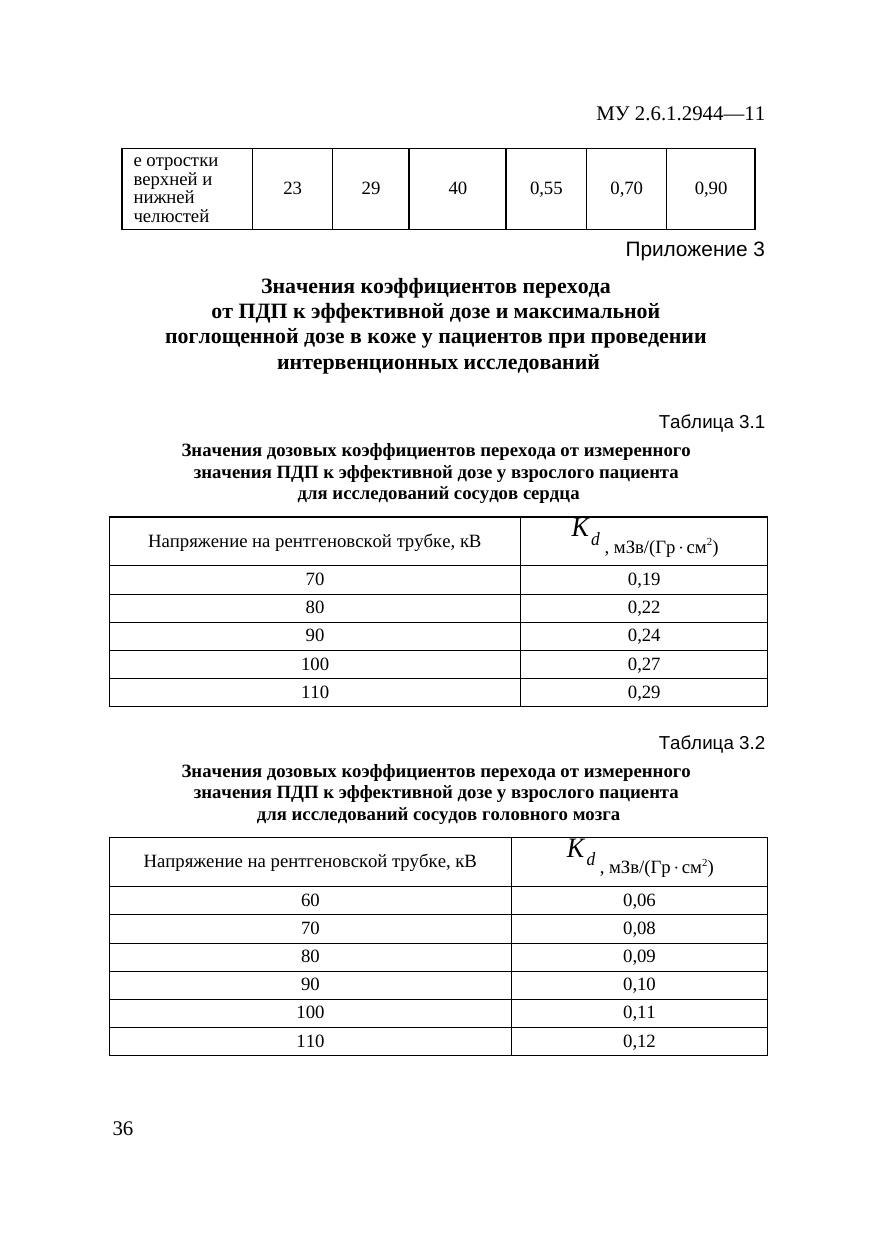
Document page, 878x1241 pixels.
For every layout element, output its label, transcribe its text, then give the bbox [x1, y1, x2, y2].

table_cell 0,90 [667, 149, 754, 229]
table_cell 0,29 [521, 679, 767, 706]
table_cell 100 [110, 651, 520, 678]
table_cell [123, 149, 252, 229]
text Приложение 3 [112, 237, 765, 261]
table_cell 110 [110, 1028, 511, 1055]
table_cell 0,12 [512, 1028, 767, 1055]
table_cell 0,08 [512, 915, 767, 942]
table_cell 0,70 [587, 149, 666, 229]
table_cell 0,10 [512, 972, 767, 999]
table_cell 40 [410, 149, 505, 229]
text Таблица 3.2 [112, 732, 765, 754]
text Значения дозовых коэффициентов перехода от измеренного значения ПДП к эффективной дозе у взрослого пациента для исследований сосудов сердца [112, 439, 765, 504]
table_cell 0,22 [521, 595, 767, 622]
table_cell 0,55 [507, 149, 586, 229]
table_cell 70 [110, 915, 511, 942]
table_cell 0,09 [512, 944, 767, 971]
table_header , мЗв/(Грсм2) [512, 838, 767, 886]
table_cell 90 [110, 623, 520, 650]
table_cell 0,27 [521, 651, 767, 678]
table_cell 90 [110, 972, 511, 999]
table_cell 70 [110, 566, 520, 593]
text Значения дозовых коэффициентов перехода от измеренного значения ПДП к эффективной дозе у взрослого пациента для исследований сосудов головного мозга [112, 760, 765, 824]
table_cell 23 [253, 149, 332, 229]
table_cell 110 [110, 679, 520, 706]
table_header Напряжение на рентгеновской трубке, кВ [110, 518, 520, 565]
table_cell 80 [110, 595, 520, 622]
table_cell 80 [110, 944, 511, 971]
table_cell 29 [333, 149, 408, 229]
table_header Напряжение на рентгеновской трубке, кВ [110, 838, 511, 886]
text Таблица 3.1 [112, 411, 765, 433]
table_header , мЗв/(Грсм2) [521, 518, 767, 565]
table_cell 0,11 [512, 1000, 767, 1027]
table_cell 0,24 [521, 623, 767, 650]
table_cell 60 [110, 887, 511, 914]
text Значения коэффициентов перехода от ПДП к эффективной дозе и максимальной поглощенной дозе в коже у пациентов при проведении интервенционных исследований [112, 273, 765, 374]
table_cell 0,06 [512, 887, 767, 914]
table_cell 0,19 [521, 566, 767, 593]
table_cell 100 [110, 1000, 511, 1027]
